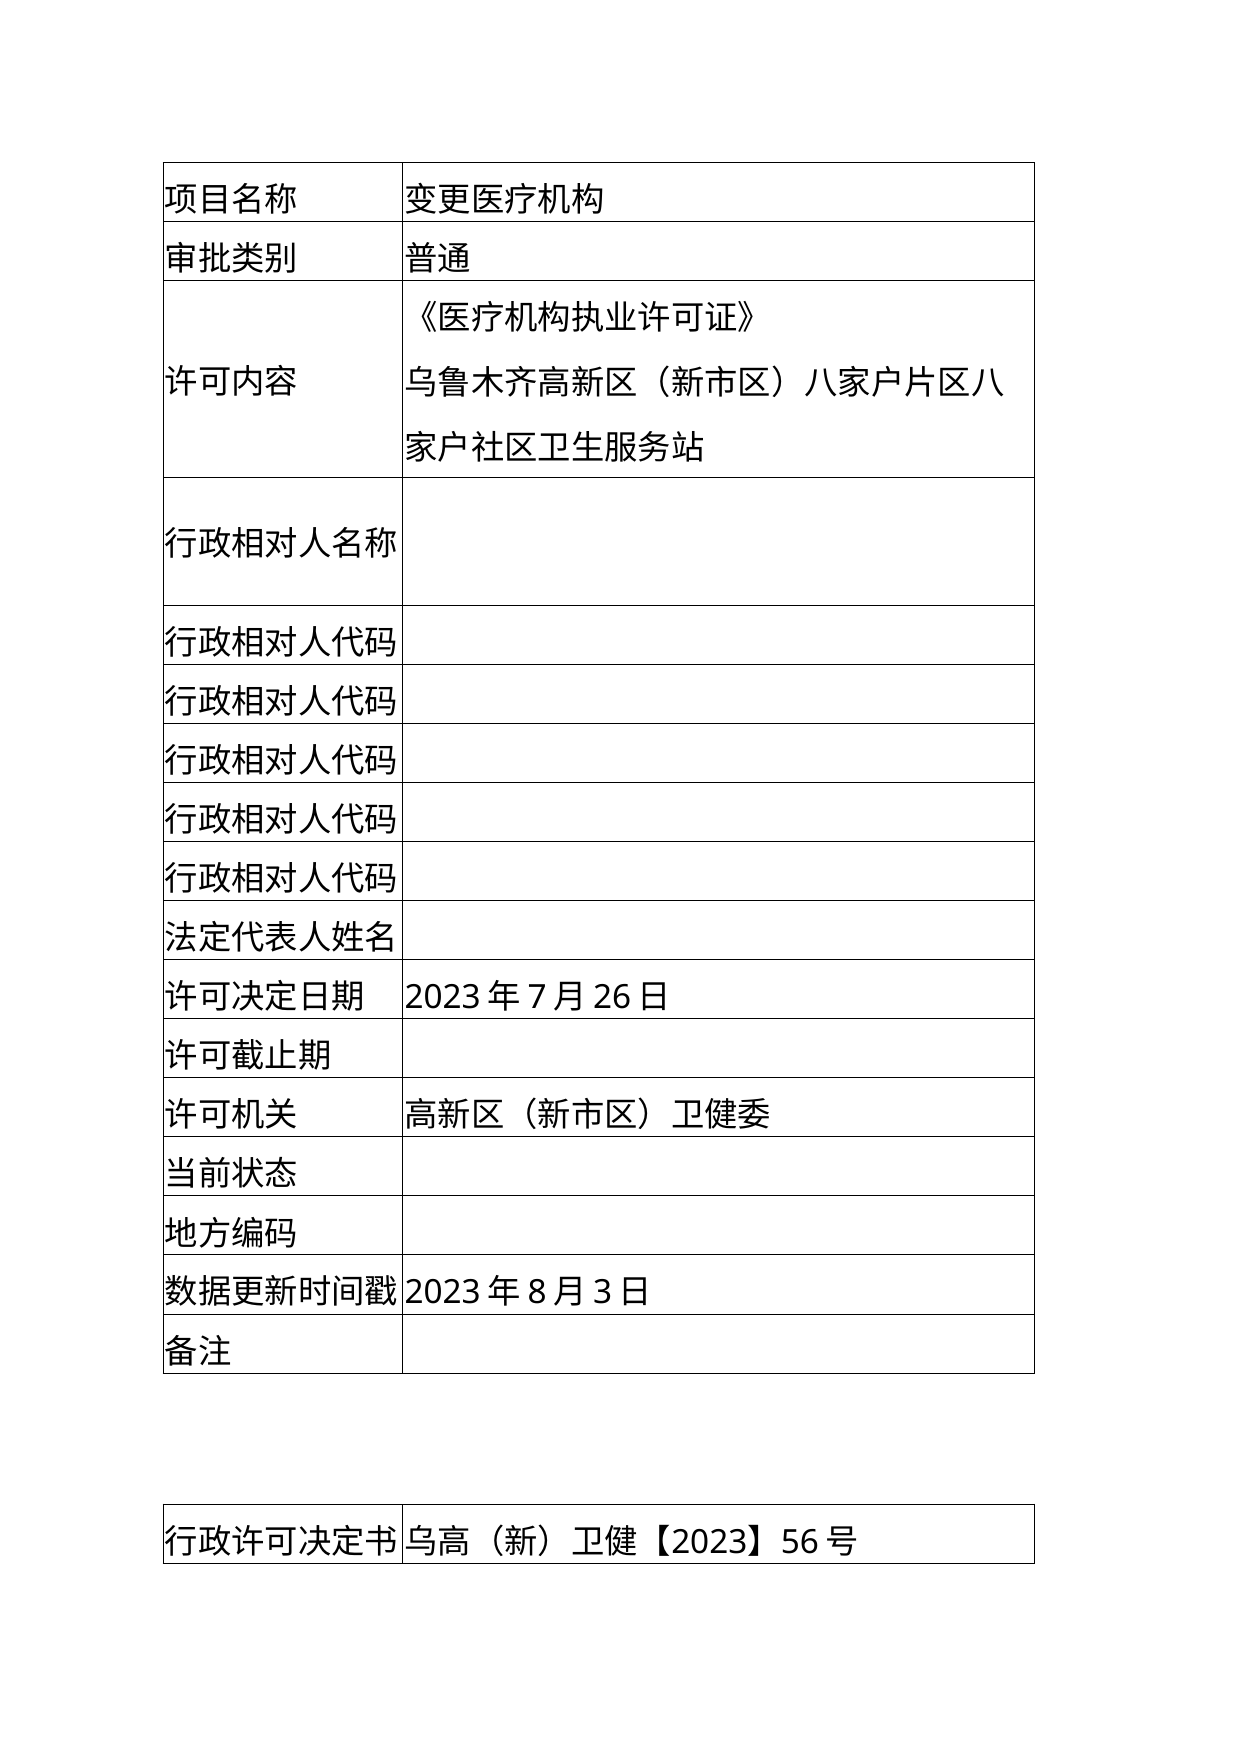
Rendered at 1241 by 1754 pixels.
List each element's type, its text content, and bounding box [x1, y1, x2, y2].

table_cell 《医疗机构执业许可证》 乌鲁木齐高新区（新市区）八家户片区八家户社区卫生服务站 [403, 281, 1034, 477]
table_cell 法定代表人姓名 [164, 901, 402, 959]
table_cell 当前状态 [164, 1137, 402, 1195]
table_cell [403, 606, 1034, 664]
table_cell 项目名称 [164, 163, 402, 221]
table_cell [403, 1137, 1034, 1195]
table_cell 行政相对人名称 [164, 478, 402, 605]
table_cell 2023年7月26日 [403, 960, 1034, 1018]
table_cell [403, 665, 1034, 723]
table_cell [403, 1019, 1034, 1077]
table_cell 2023年8月3日 [403, 1255, 1034, 1313]
table_cell [403, 1196, 1034, 1254]
table_cell [403, 783, 1034, 841]
table_cell 审批类别 [164, 222, 402, 280]
table_cell 行政相对人代码 [164, 724, 402, 782]
table_cell 数据更新时间戳 [164, 1255, 402, 1313]
table_cell [403, 1315, 1034, 1372]
table_cell 地方编码 [164, 1196, 402, 1254]
table_header 乌高（新）卫健【2023】56号 [403, 1505, 1034, 1563]
table_cell 高新区（新市区）卫健委 [403, 1078, 1034, 1136]
table_cell 备注 [164, 1315, 402, 1372]
table_cell 变更医疗机构 [403, 163, 1034, 221]
table_cell 许可截止期 [164, 1019, 402, 1077]
table_cell [403, 842, 1034, 900]
table_cell 许可决定日期 [164, 960, 402, 1018]
table_cell [403, 478, 1034, 605]
table_cell 行政相对人代码 [164, 842, 402, 900]
table_cell [403, 901, 1034, 959]
table_cell 许可内容 [164, 281, 402, 477]
table_cell 普通 [403, 222, 1034, 280]
table_cell [403, 724, 1034, 782]
table_header 行政许可决定书文号 [164, 1505, 402, 1563]
table_cell 行政相对人代码 [164, 783, 402, 841]
table_cell 行政相对人代码 [164, 665, 402, 723]
table_cell 行政相对人代码 [164, 606, 402, 664]
table_cell 许可机关 [164, 1078, 402, 1136]
